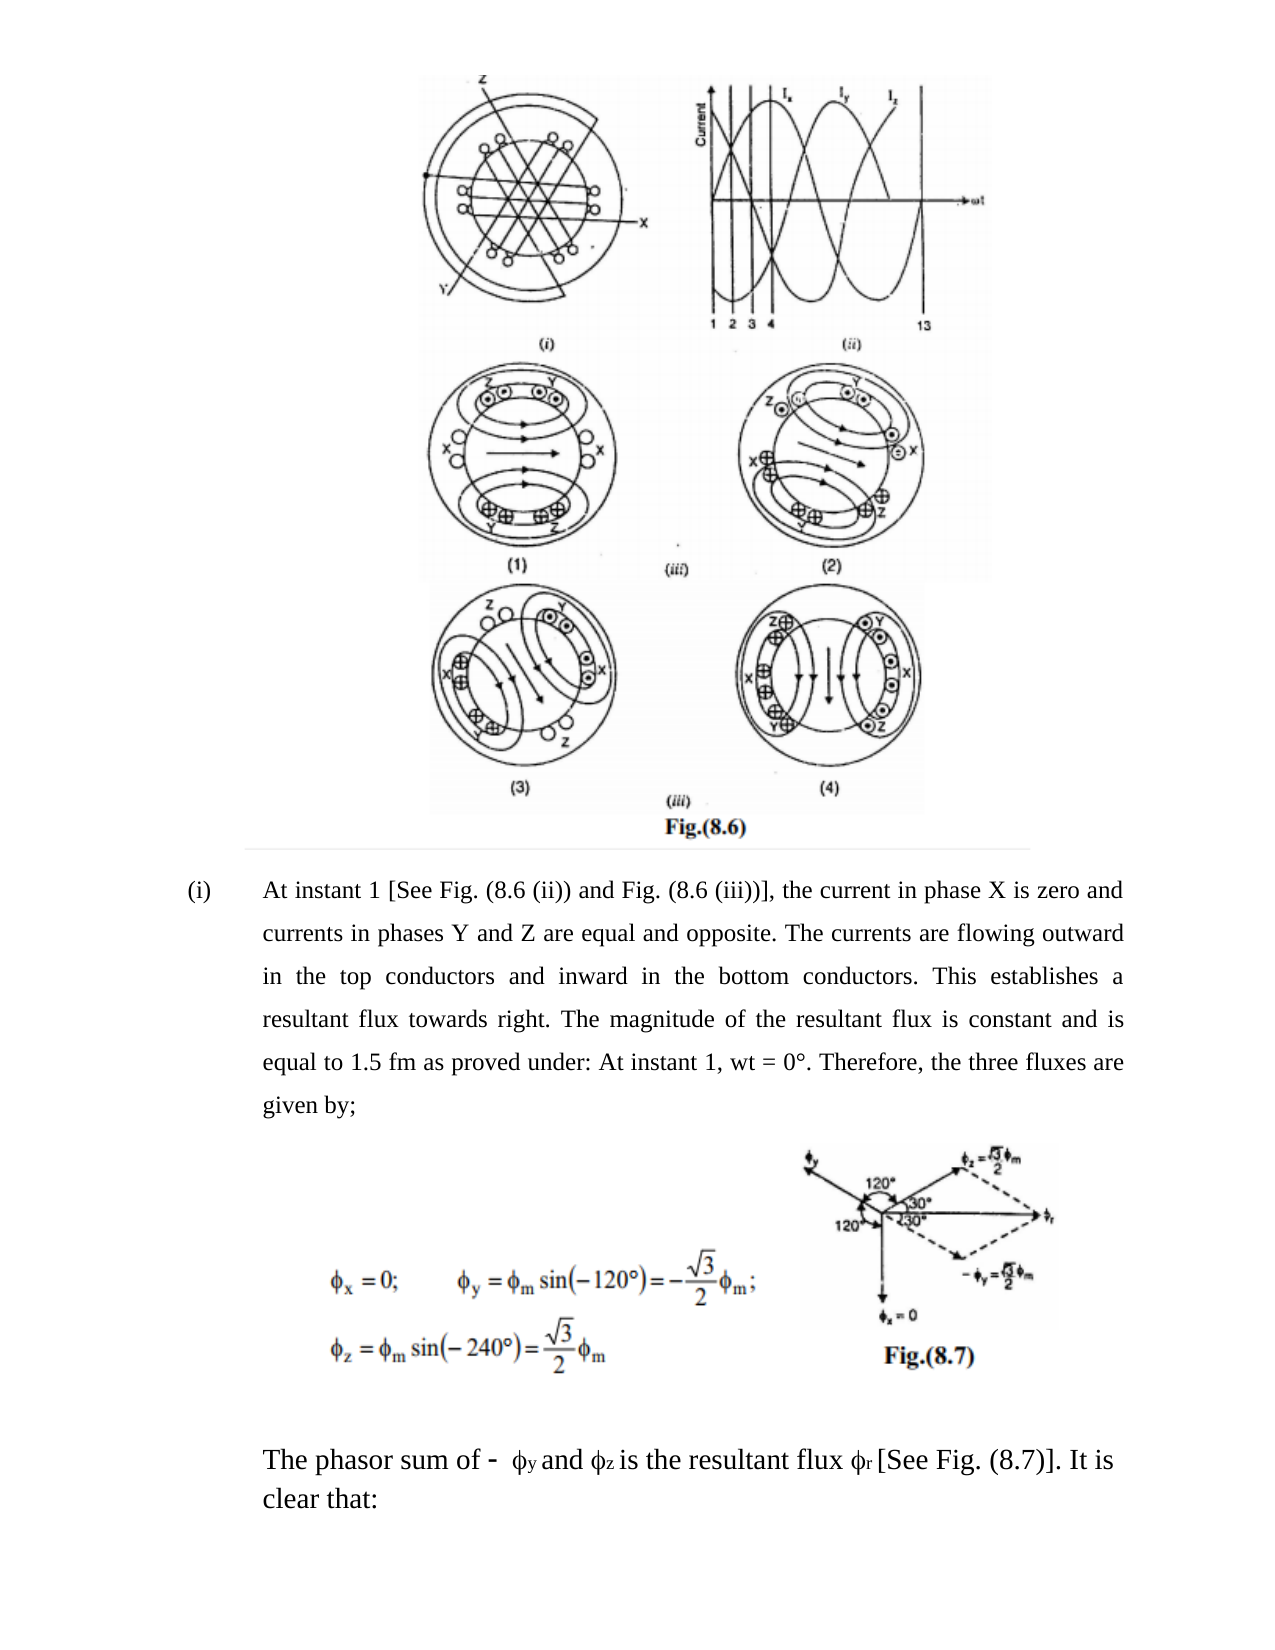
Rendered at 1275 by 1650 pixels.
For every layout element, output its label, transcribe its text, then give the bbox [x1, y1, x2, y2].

list The phasor sum of y and z is the resultant flux r [See Fig. (8.7)]. It is clear that: [262, 1442, 1125, 1514]
picture [262, 1133, 1089, 1386]
list At instant 1 [See Fig. (8.6 (ii)) and Fig. (8.6 (iii))], the current in phase X is zero and currents in phases Y and Z are equal and opposite. The currents are flowing outward in the top conductors and inward in the bottom conductors. This establishes a resultant flux towards right. The magnitude of the resultant flux is constant and is equal to 1.5 fm as proved under: At instant 1, wt = 0°. Therefore, the three fluxes are given by; [187, 875, 1125, 1119]
picture [244, 75, 1031, 850]
